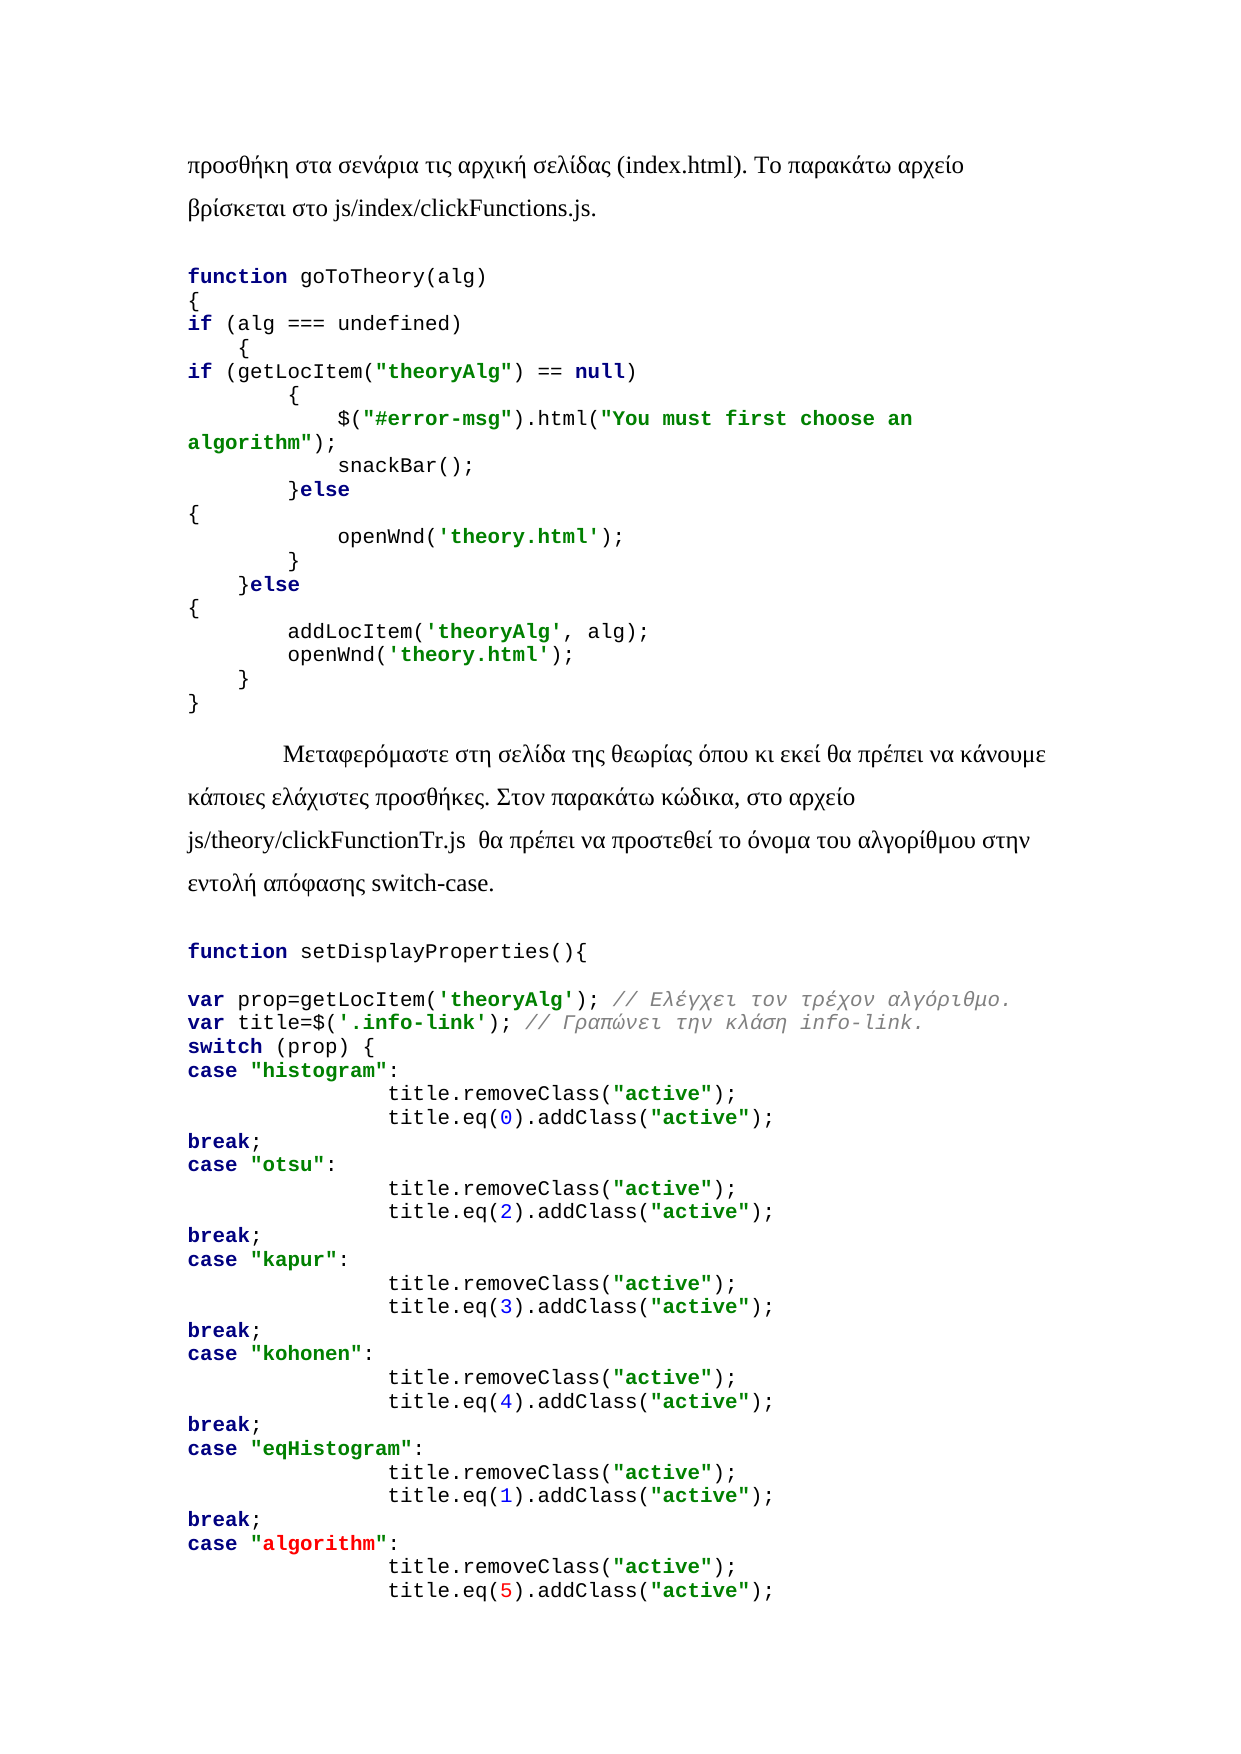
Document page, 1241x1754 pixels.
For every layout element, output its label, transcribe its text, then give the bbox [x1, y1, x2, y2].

text Μεταφερόμαστε στη σελίδα της θεωρίας όπου κι εκεί θα πρέπει να κάνουμε κάποιες ελάχιστες προσθήκες. Στον παρακάτω κώδικα, στο αρχείο js/theory/clickFunctionTr.js θα πρέπει να προστεθεί το όνομα του αλγορίθμου στην εντολή απόφασης switch-case. [187, 739, 1053, 897]
text case "kohonen": title.removeClass("active"); title.eq(4).addClass("active"); break; case "eqHistogram": title.removeClass("active"); title.eq(1).addClass("active"); break; [187, 1343, 1053, 1533]
text function setDisplayProperties(){ [187, 941, 1053, 965]
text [187, 150, 1053, 222]
text function goToTheory(alg) { if (alg === undefined) { if (getLocItem("theoryAlg") == null) { $("#error-msg").html("You must first choose an algorithm"); snackBar(); }else { openWnd('theory.html'); } }else { addLocItem('theoryAlg', alg); openWnd('theory.html'); } } [187, 266, 1053, 715]
text break; [187, 1320, 1053, 1343]
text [187, 1533, 1053, 1603]
text var prop=getLocItem('theoryAlg'); // Ελέγχει τον τρέχον αλγόριθμο. var title=$('.info-link'); // Γραπώνει την κλάση info-link. switch (prop) { case "histogram": [187, 965, 1053, 1083]
text title.removeClass("active"); title.eq(0).addClass("active"); break; case "otsu": title.removeClass("active"); title.eq(2).addClass("active"); break; case "kapur": title.removeClass("active"); title.eq(3).addClass("active"); [187, 1083, 1053, 1320]
